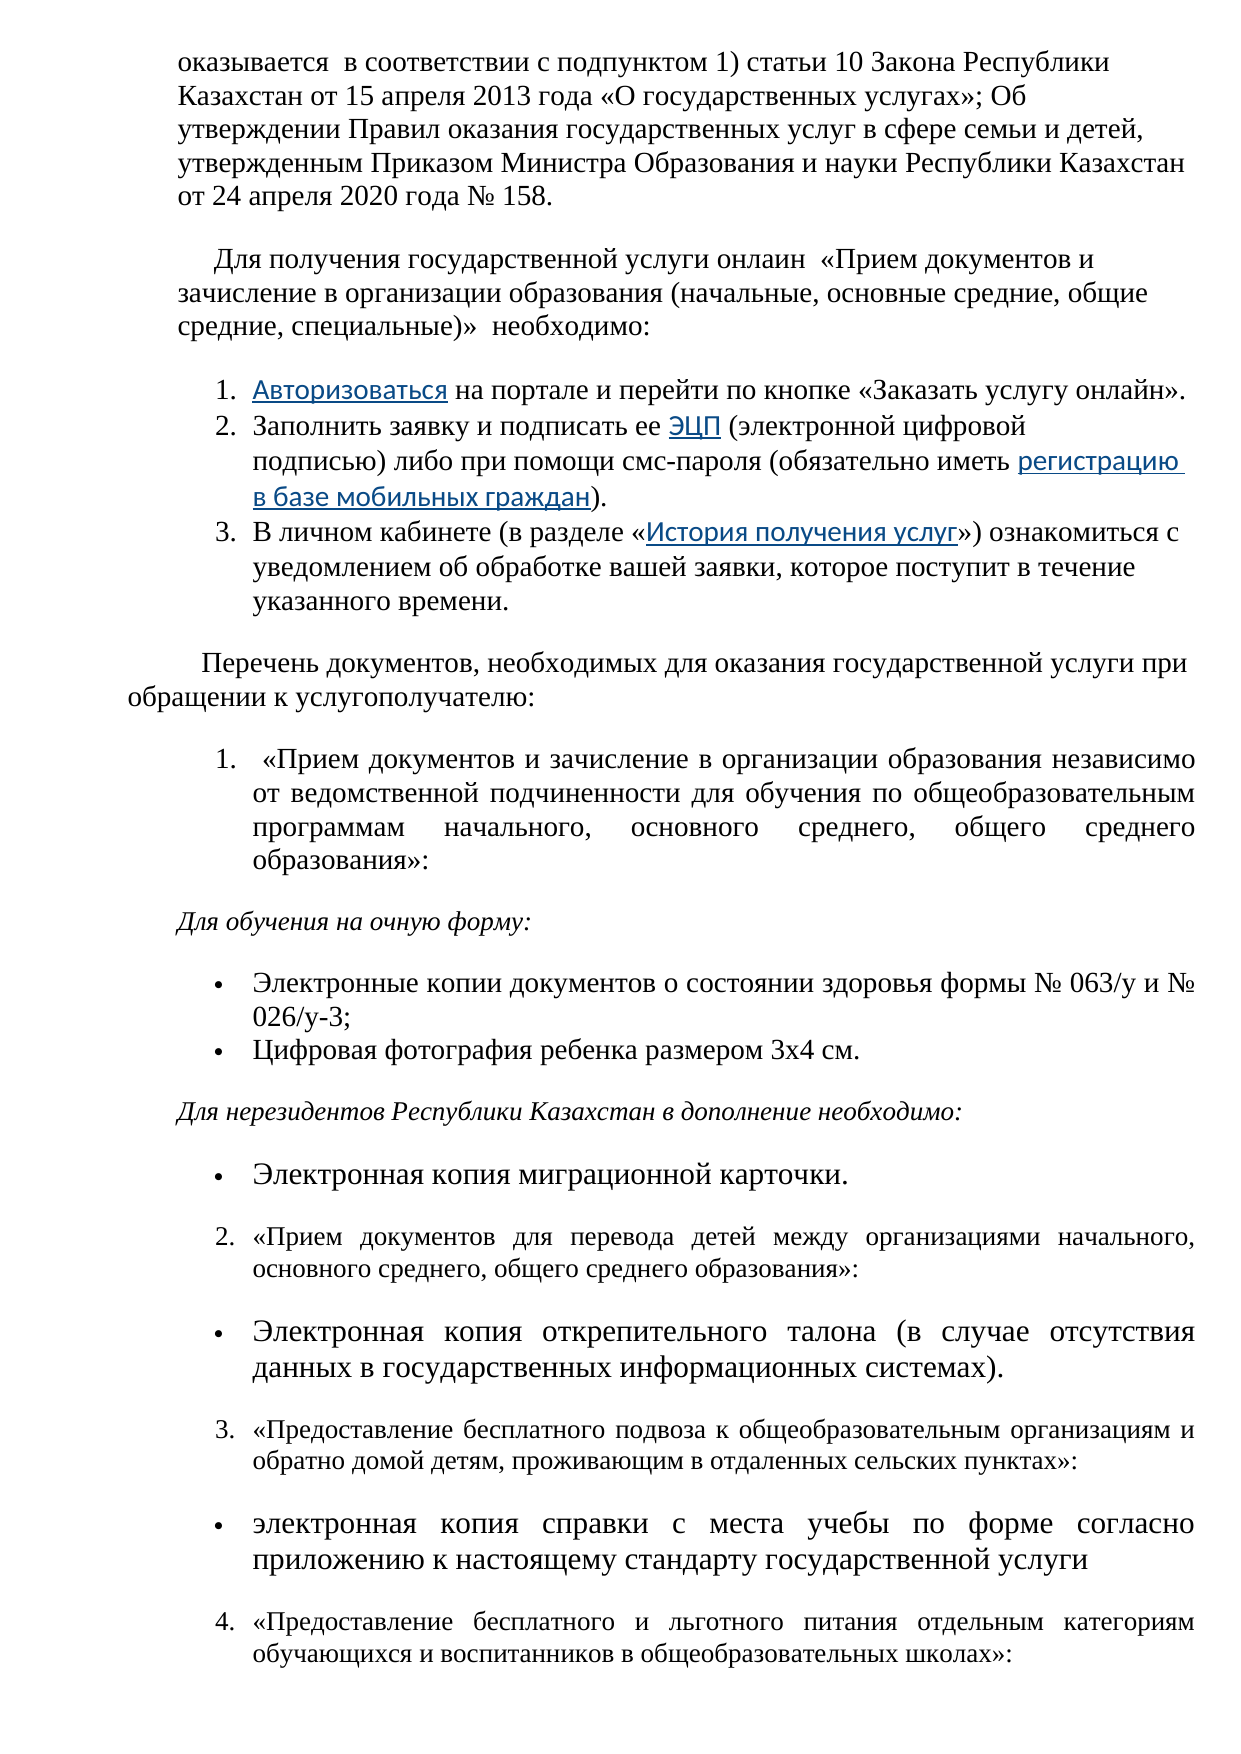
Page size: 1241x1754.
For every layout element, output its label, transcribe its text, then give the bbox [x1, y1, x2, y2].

list электронная копия справки с места учебы по форме согласно приложению к настоящему стандарту государственной услуги [215, 1504, 1196, 1576]
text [177, 44, 1196, 212]
list В личном кабинете (в разделе «История получения услуг») ознакомиться с уведомлением об обработке вашей заявки, которое поступит в течение указанного времени. [215, 513, 1196, 616]
list «Предоставление бесплатного подвоза к общеобразовательным организациям и обратно домой детям, проживающим в отдаленных сельских пунктах»: [215, 1413, 1196, 1475]
list Авторизоваться на портале и перейти по кнопке «Заказать услугу онлайн». [215, 371, 1196, 407]
list «Предоставление бесплатного и льготного питания отдельным категориям обучающихся и воспитанников в общеобразовательных школах»: [215, 1606, 1196, 1668]
text Перечень документов, необходимых для оказания государственной услуги при обращении к услугополучателю: [127, 645, 1196, 712]
list «Прием документов для перевода детей между организациями начального, основного среднего, общего среднего образования»: [215, 1221, 1196, 1283]
list «Прием документов и зачисление в организации образования независимо от ведомственной подчиненности для обучения по общеобразовательным программам начального, основного среднего, общего среднего образования»: [215, 742, 1196, 876]
list Электронная копия миграционной карточки. [215, 1155, 1196, 1191]
text Для обучения на очную форму: [177, 905, 1196, 936]
text Для получения государственной услуги онлаин «Прием документов и зачисление в организации образования (начальные, основные средние, общие средние, специальные)» необходимо: [177, 241, 1196, 342]
list Электронная копия открепительного талона (в случае отсутствия данных в государственных информационных системах). [215, 1312, 1196, 1384]
list Заполнить заявку и подписать ее ЭЦП (электронной цифровой подписью) либо при помощи смс-пароля (обязательно иметь регистрацию в базе мобильных граждан). [215, 407, 1196, 513]
list Электронные копии документов о состоянии здоровья формы № 063/у и № 026/у-3; [215, 965, 1196, 1032]
text Для нерезидентов Республики Казахстан в дополнение необходимо: [177, 1095, 1196, 1126]
list Цифровая фотография ребенка размером 3х4 см. [215, 1032, 1196, 1066]
